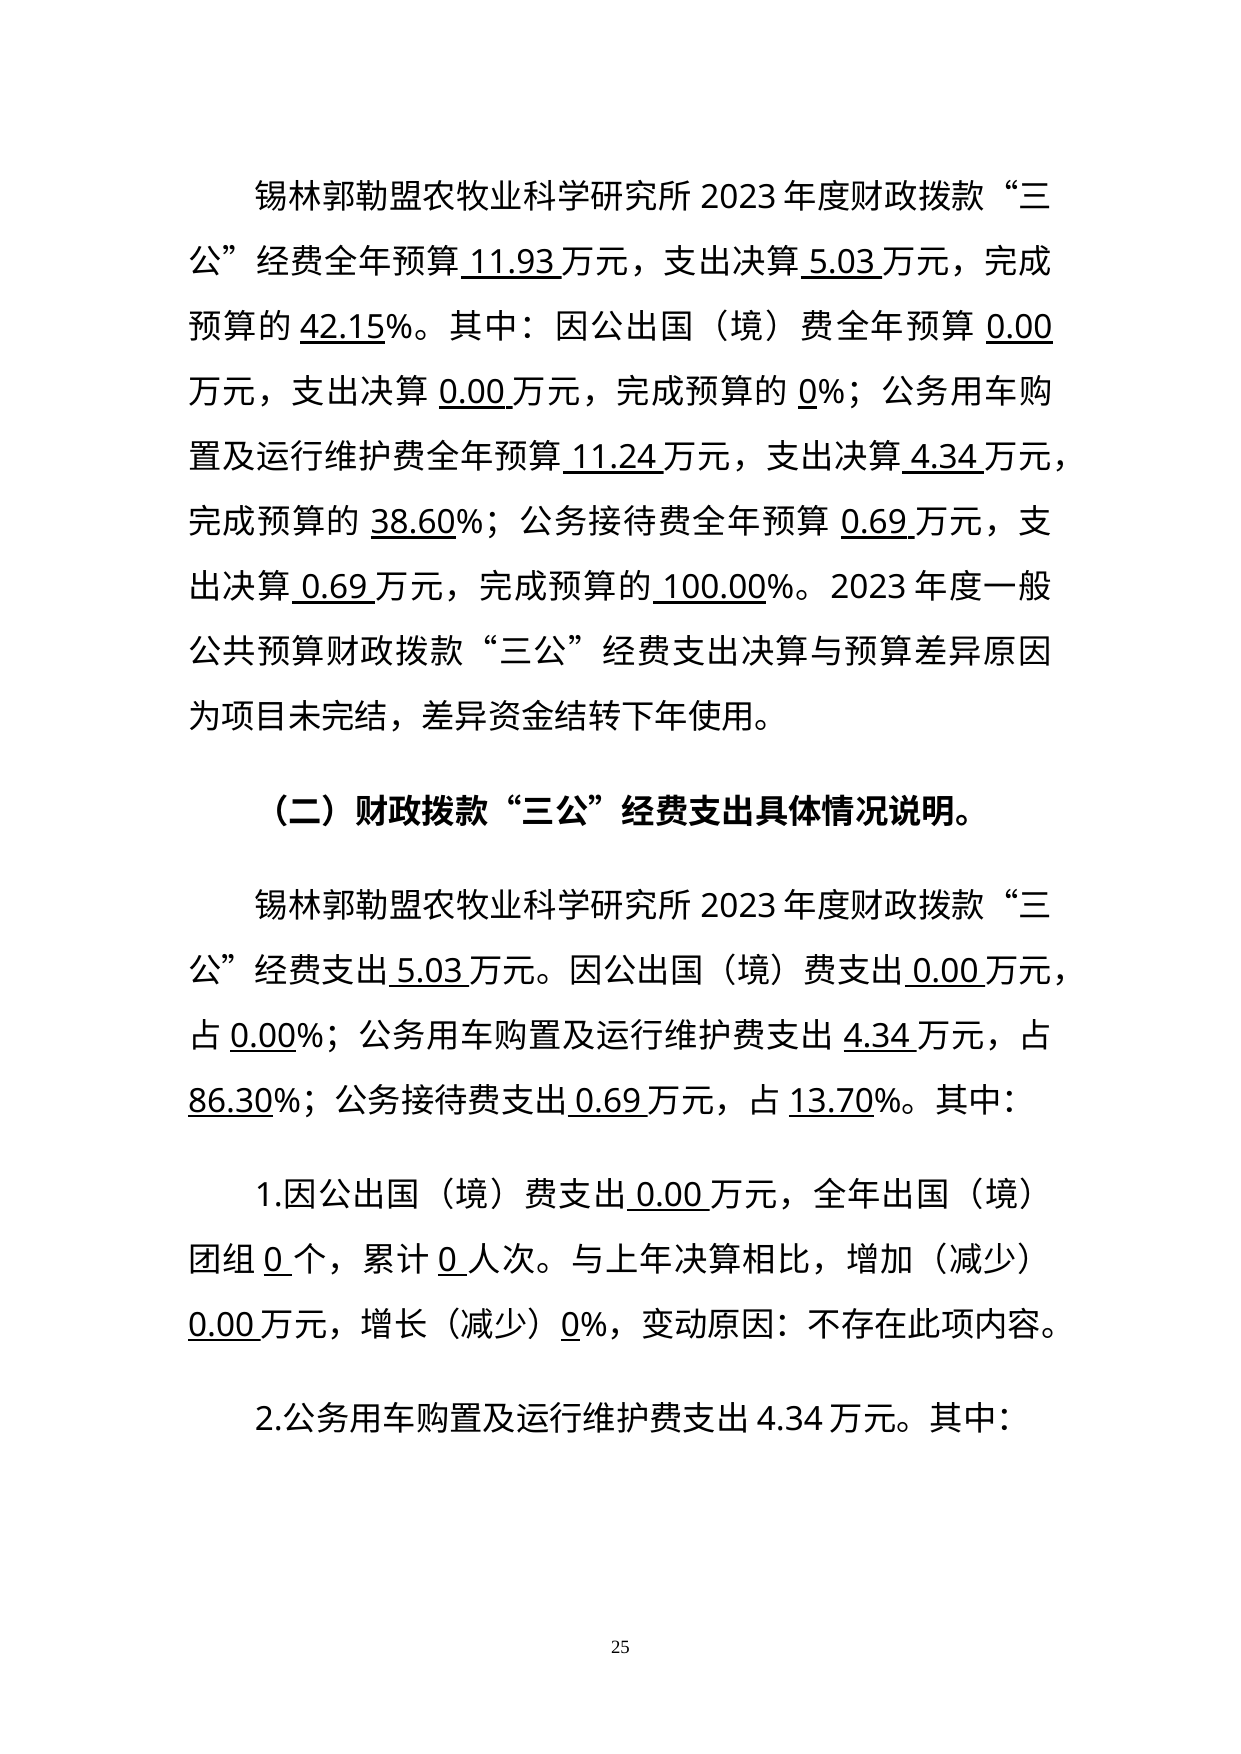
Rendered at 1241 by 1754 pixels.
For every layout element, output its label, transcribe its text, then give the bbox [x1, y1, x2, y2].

list 财政拨款“三公”经费支出具体情况说明。 [188, 776, 1052, 841]
text 2.公务用车购置及运行维护费支出 4.34万元。其中： [188, 1384, 1052, 1449]
text 锡林郭勒盟农牧业科学研究所 2023年度财政拨款“三公”经费支出 5.03万元。因公出国（境）费支出 0.00万元，占 0.00%；公务用车购置及运行维护费支出 4.34万元，占 86.30%；公务接待费支出 0.69万元，占 13.70%。其中： [188, 870, 1052, 1130]
text 锡林郭勒盟农牧业科学研究所 2023年度财政拨款“三公”经费全年预算 11.93万元，支出决算 5.03万元，完成预算的42.15%。其中：因公出国（境）费全年预算 0.00万元，支出决算 0.00万元，完成预算的 0%；公务用车购置及运行维护费全年预算 11.24万元，支出决算 4.34万元，完成预算的 38.60%；公务接待费全年预算 0.69万元，支出决算 0.69万元，完成预算的 100.00%。2023年度一般公共预算财政拨款“三公”经费支出决算与预算差异原因为项目未完结，差异资金结转下年使用。 [188, 162, 1052, 747]
text 1.因公出国（境）费支出 0.00万元，全年出国（境）团组0 个，累计0 人次。与上年决算相比，增加（减少） 0.00万元，增长（减少）0%，变动原因：不存在此项内容。 [188, 1159, 1052, 1354]
